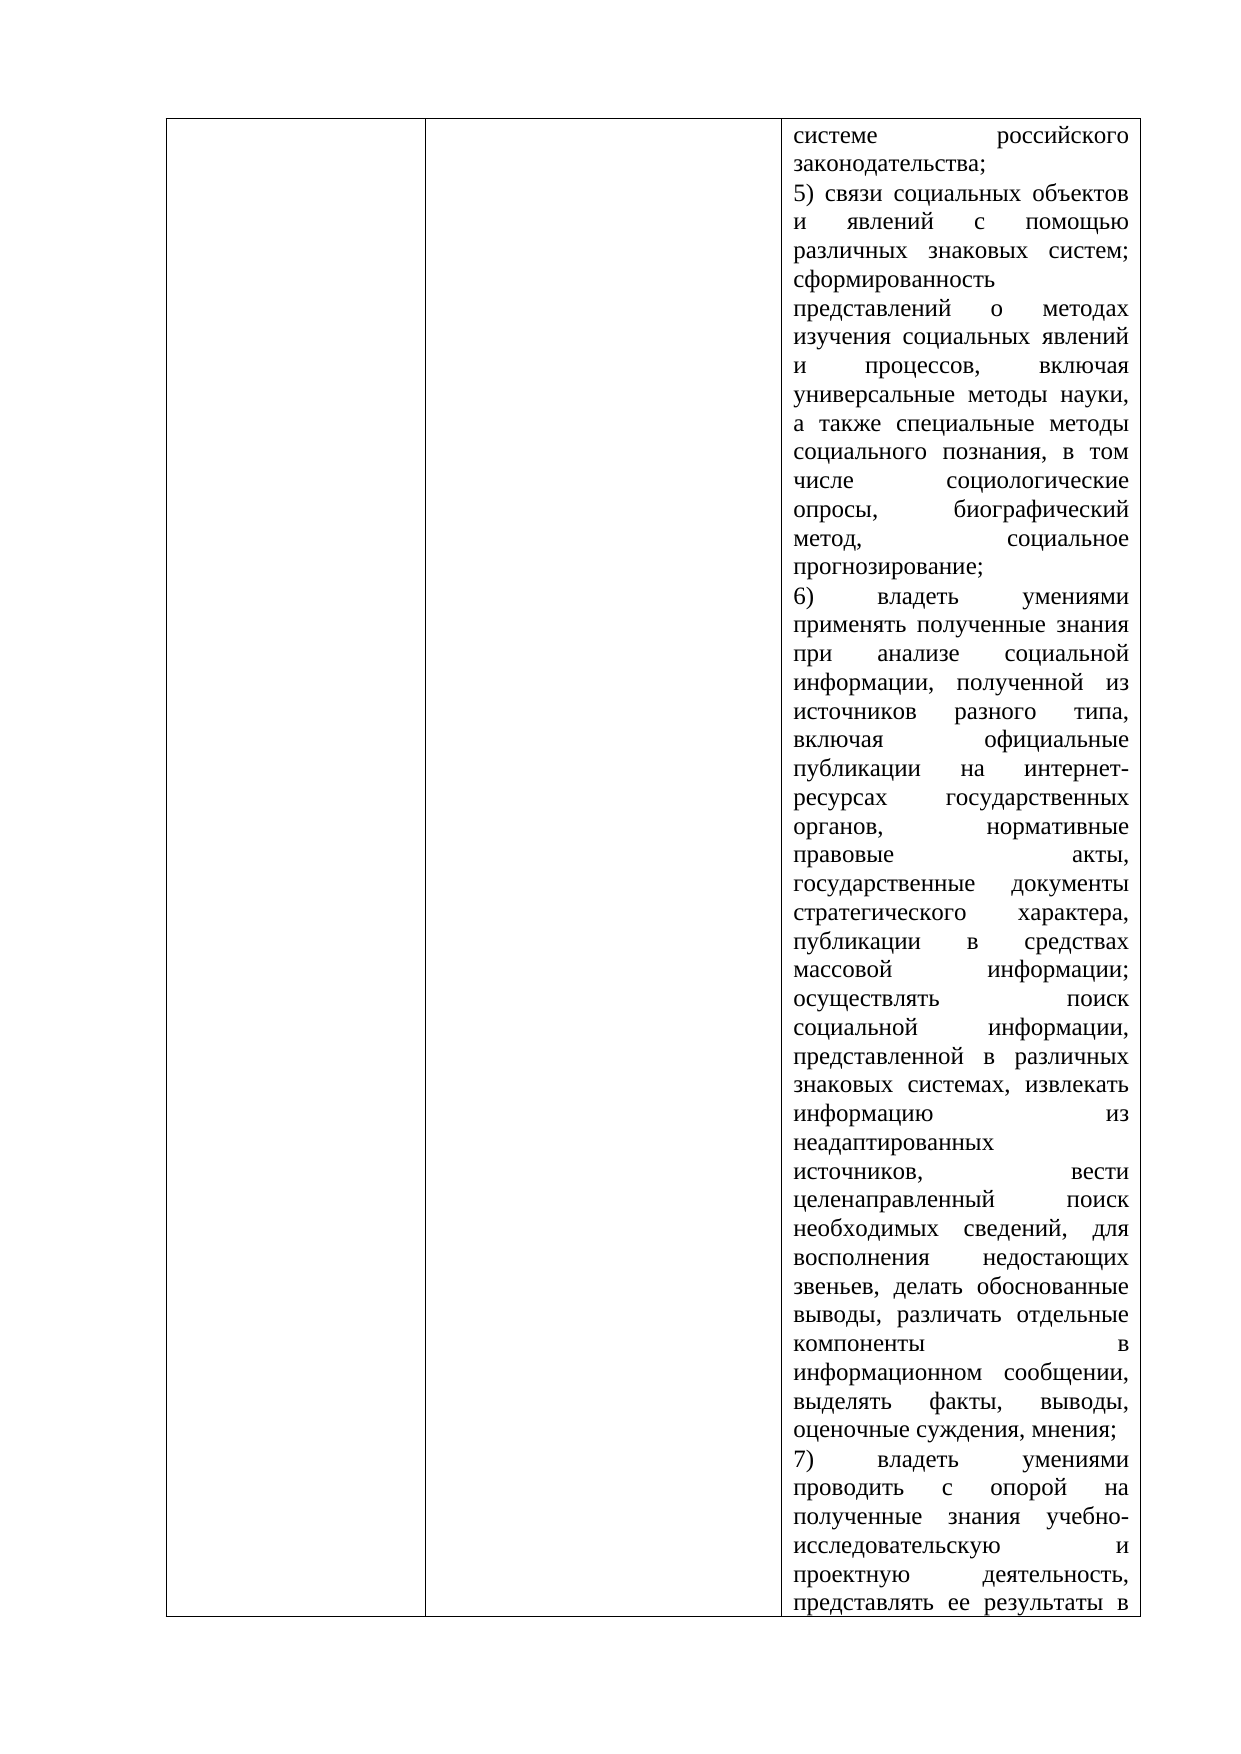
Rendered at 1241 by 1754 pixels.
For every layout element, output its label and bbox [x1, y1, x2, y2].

table_cell [426, 119, 781, 1616]
table_cell [782, 119, 1140, 1616]
table_cell [167, 119, 425, 1616]
